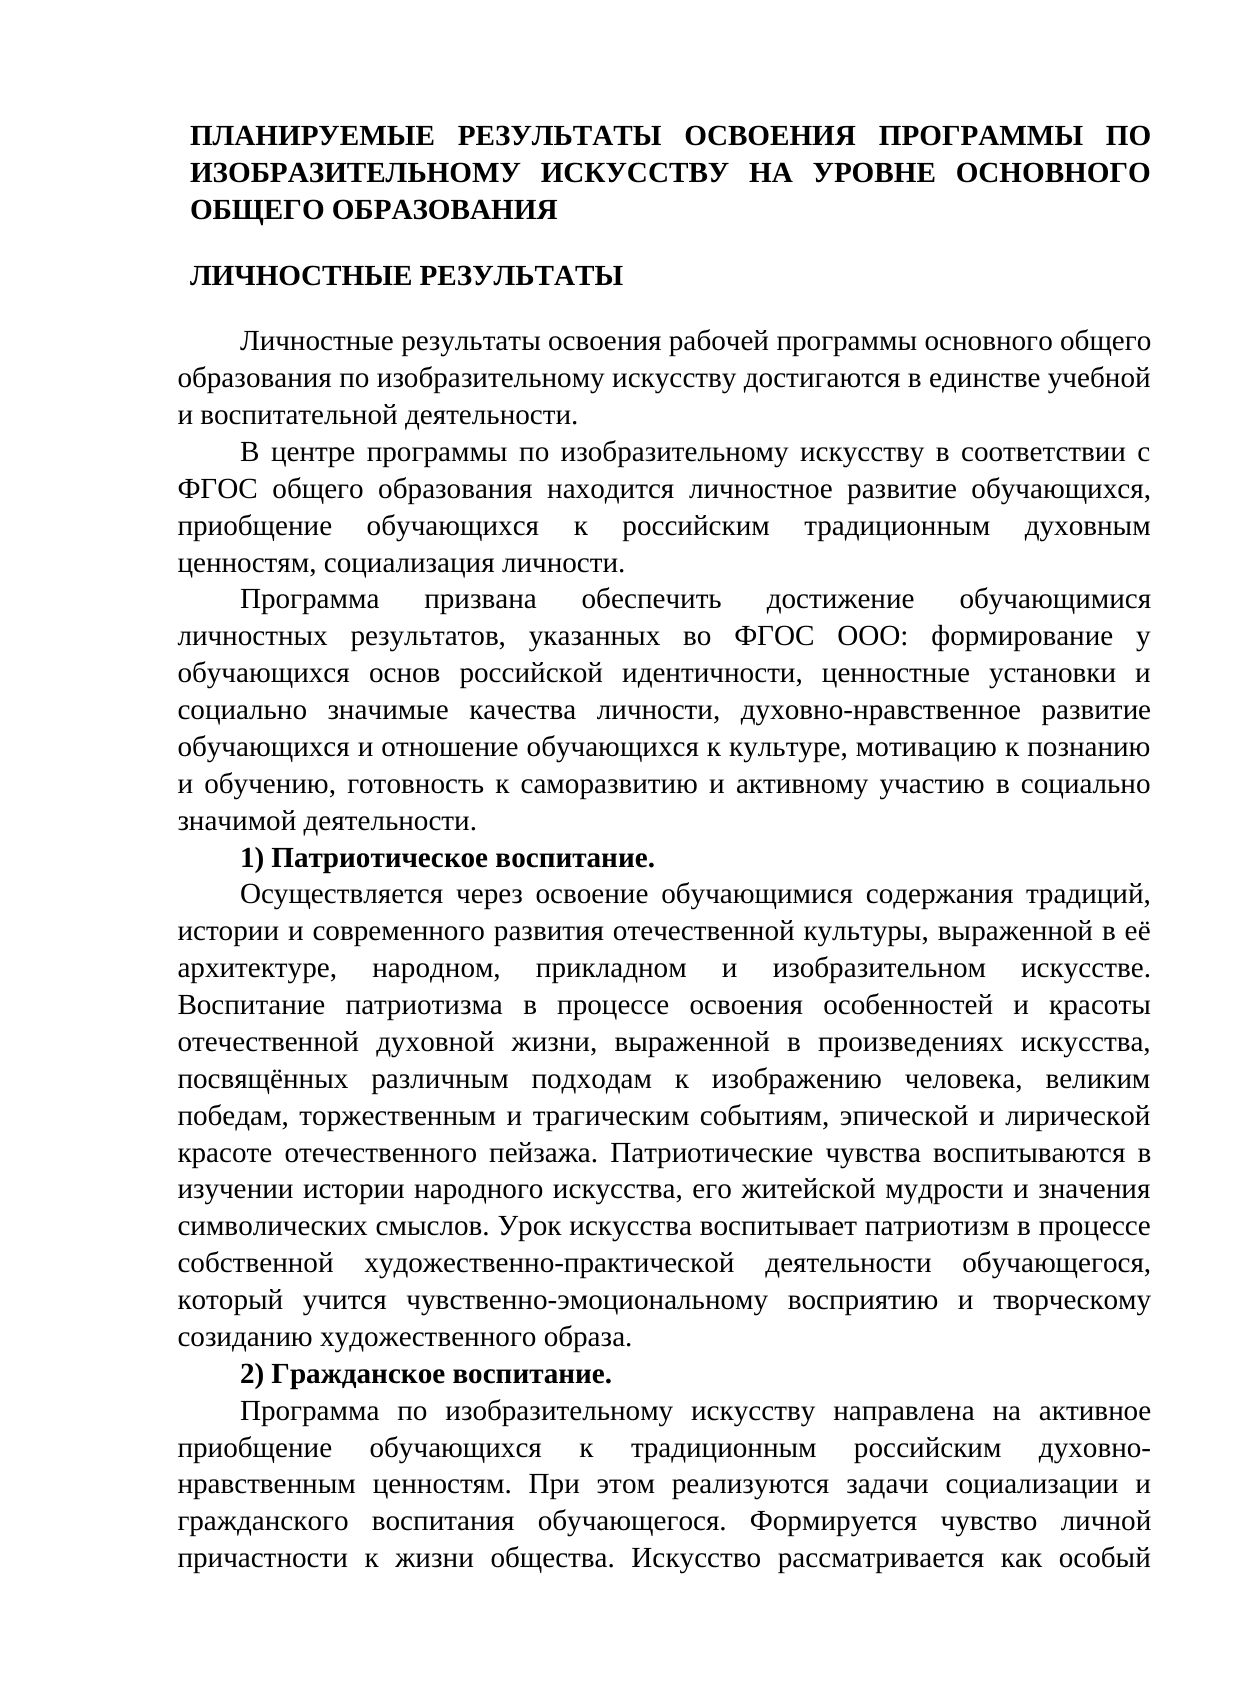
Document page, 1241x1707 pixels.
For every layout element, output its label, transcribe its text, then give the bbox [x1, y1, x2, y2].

text Осуществляется через освоение обучающимися содержания традиций, истории и современного развития отечественной культуры, выраженной в её архитектуре, народном, прикладном и изобразительном искусстве. Воспитание патриотизма в процессе освоения особенностей и красоты отечественной духовной жизни, выраженной в произведениях искусства, посвящённых различным подходам к изображению человека, великим победам, торжественным и трагическим событиям, эпической и лирической красоте отечественного пейзажа. Патриотические чувства воспитываются в изучении истории народного искусства, его житейской мудрости и значения символических смыслов. Урок искусства воспитывает патриотизм в процессе собственной художественно-практической деятельности обучающегося, который учится чувственно-эмоциональному восприятию и творческому созиданию художественного образа. [177, 877, 1152, 1353]
text В центре программы по изобразительному искусству в соответствии с ФГОС общего образования находится личностное развитие обучающихся, приобщение обучающихся к российским традиционным духовным ценностям, социализация личности. [177, 434, 1152, 578]
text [177, 1393, 1152, 1574]
text ПЛАНИРУЕМЫЕ РЕЗУЛЬТАТЫ ОСВОЕНИЯ ПРОГРАММЫ ПО ИЗОБРАЗИТЕЛЬНОМУ ИСКУССТВУ НА УРОВНЕ ОСНОВНОГО ОБЩЕГО ОБРАЗОВАНИЯ [190, 118, 1152, 225]
text ЛИЧНОСТНЫЕ РЕЗУЛЬТАТЫ [190, 258, 1152, 291]
text ​1) Патриотическое воспитание. [177, 840, 1152, 873]
text Личностные результаты освоения рабочей программы основного общего образования по изобразительному искусству достигаются в единстве учебной и воспитательной деятельности. [177, 323, 1152, 431]
text Программа призвана обеспечить достижение обучающимися личностных результатов, указанных во ФГОС ООО: формирование у обучающихся основ российской идентичности, ценностные установки и социально значимые качества личности, духовно-нравственное развитие обучающихся и отношение обучающихся к культуре, мотивацию к познанию и обучению, готовность к саморазвитию и активному участию в социально значимой деятельности. [177, 582, 1152, 836]
text 2) Гражданское воспитание. [177, 1356, 1152, 1389]
